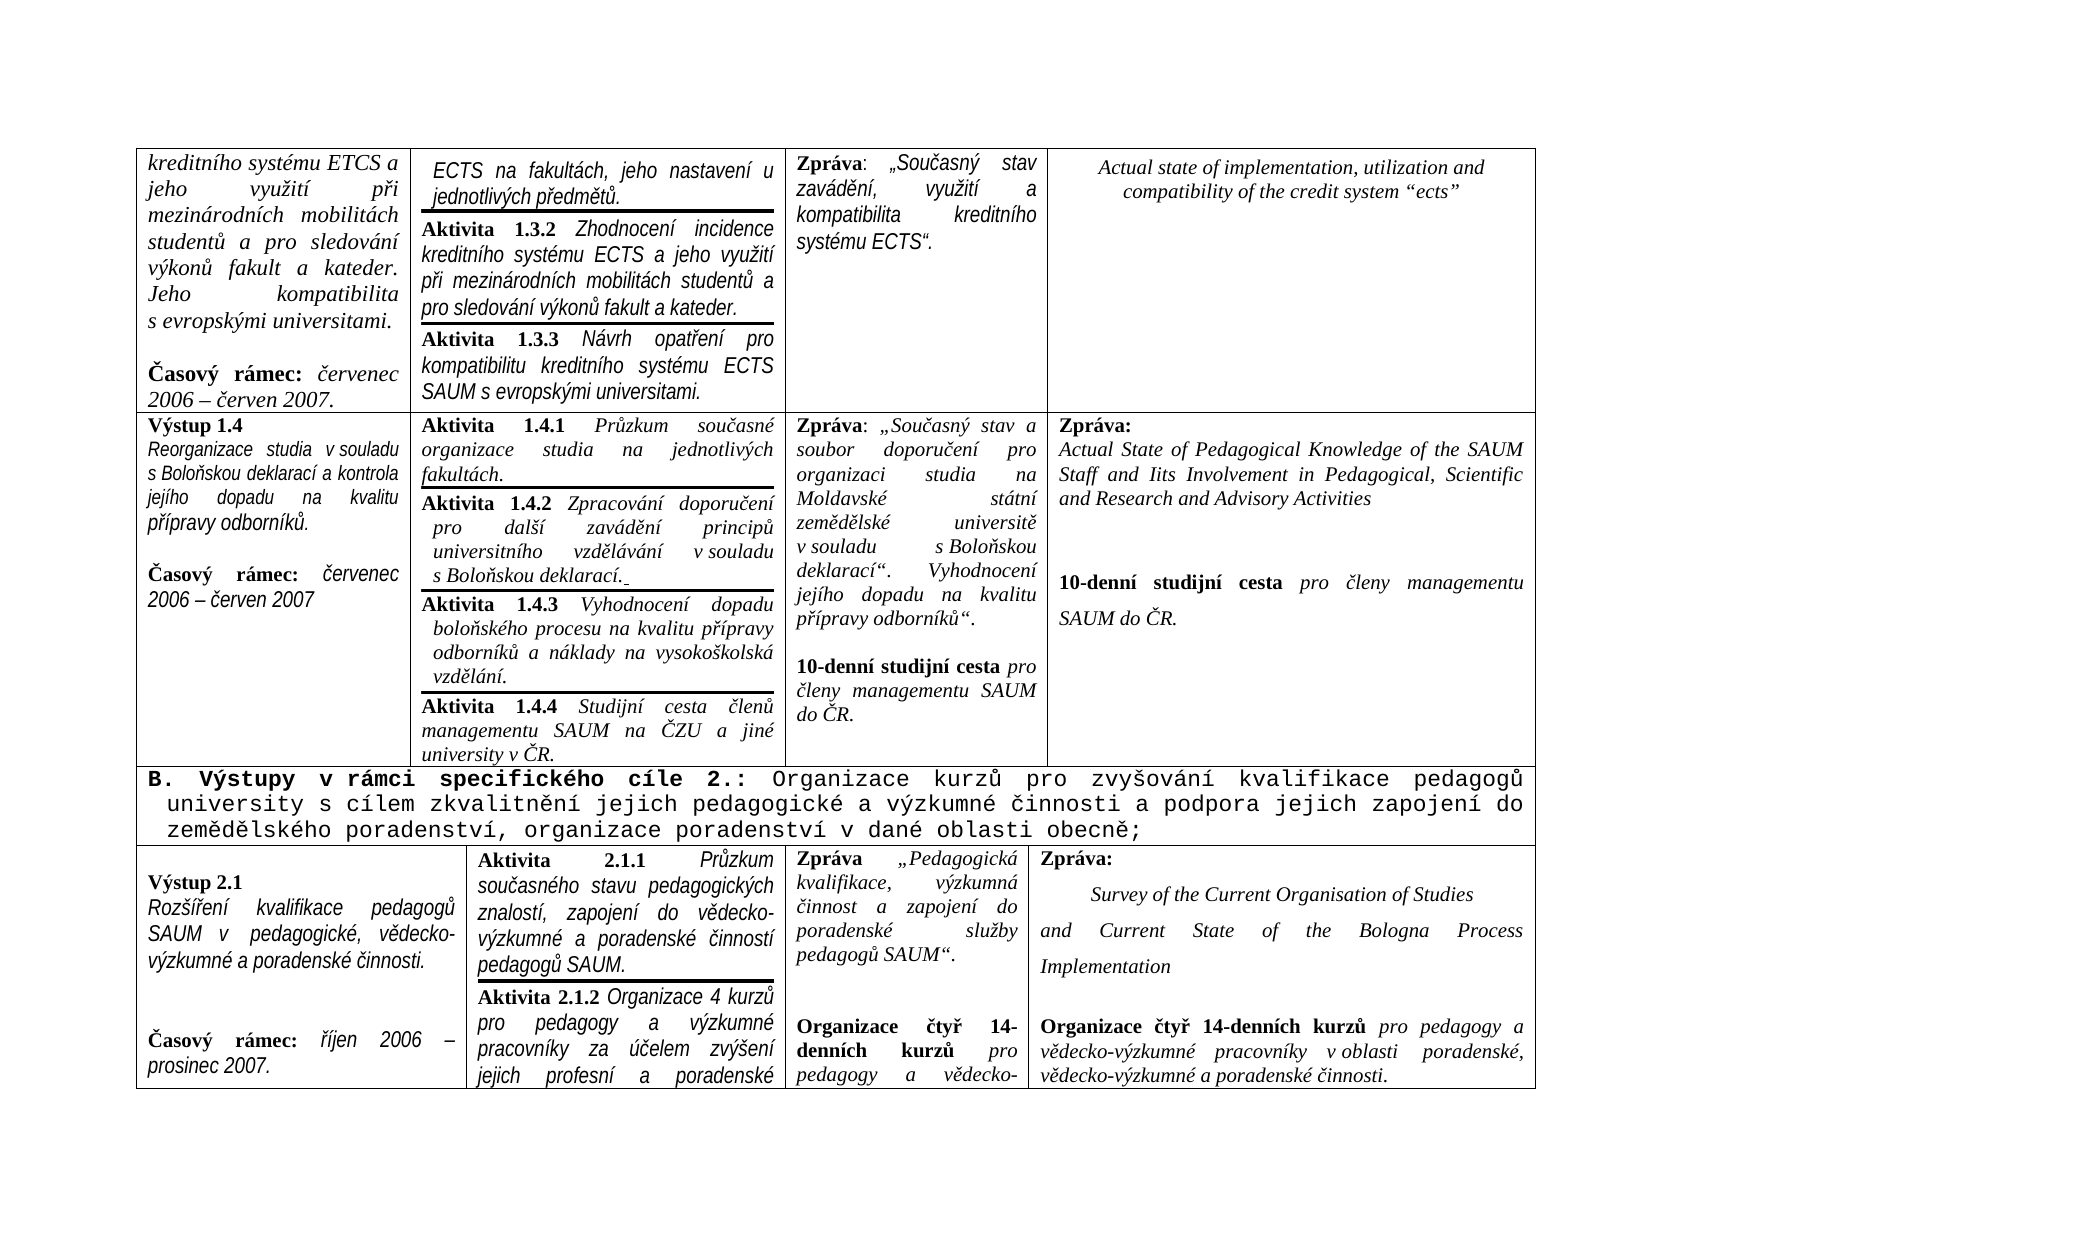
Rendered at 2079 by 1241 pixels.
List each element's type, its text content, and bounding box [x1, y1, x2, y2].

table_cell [137, 149, 410, 412]
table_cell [137, 846, 466, 1088]
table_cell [411, 149, 785, 412]
table_cell B. Výstupy v rámci specifického cíle 2.: Organizace kurzů pro zvyšování kvalifikace pedagogů university s cílem zkvalitnění jejich pedagogické a výzkumné činnosti a podpora jejich zapojení do zemědělského poradenství, organizace poradenství v dané oblasti obecně; [137, 767, 1535, 845]
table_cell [467, 846, 785, 1088]
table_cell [1048, 149, 1535, 412]
table_cell Aktivita 1.4.1 Průzkum současné organizace studia na jednotlivých fakultách. Aktivita 1.4.2 Zpracování doporučení pro další zavádění principů universitního vzdělávání v souladu s Boloňskou deklarací. Aktivita 1.4.3 Vyhodnocení dopadu boloňského procesu na kvalitu přípravy odborníků a náklady na vysokoškolská vzdělání. Aktivita 1.4.4 Studijní cesta členů managementu SAUM na ČZU a jiné university v ČR. [411, 413, 785, 766]
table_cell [786, 149, 1047, 412]
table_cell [786, 846, 1028, 1088]
table_cell Výstup 1.4 Reorganizace studia v souladu s Boloňskou deklarací a kontrola jejího dopadu na kvalitu přípravy odborníků. Časový rámec: červenec 2006 – červen 2007 [137, 413, 410, 766]
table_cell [1029, 846, 1535, 1088]
table_cell Zpráva: Actual State of Pedagogical Knowledge of the SAUM Staff and Iits Involvement in Pedagogical, Scientific and Research and Advisory Activities 10-denní studijní cesta pro členy managementu SAUM do ČR. [1048, 413, 1535, 766]
table_cell Zpráva: „Současný stav a soubor doporučení pro organizaci studia na Moldavské státní zemědělské universitě v souladu s Boloňskou deklarací“. Vyhodnocení jejího dopadu na kvalitu přípravy odborníků“. 10-denní studijní cesta pro členy managementu SAUM do ČR. [786, 413, 1047, 766]
